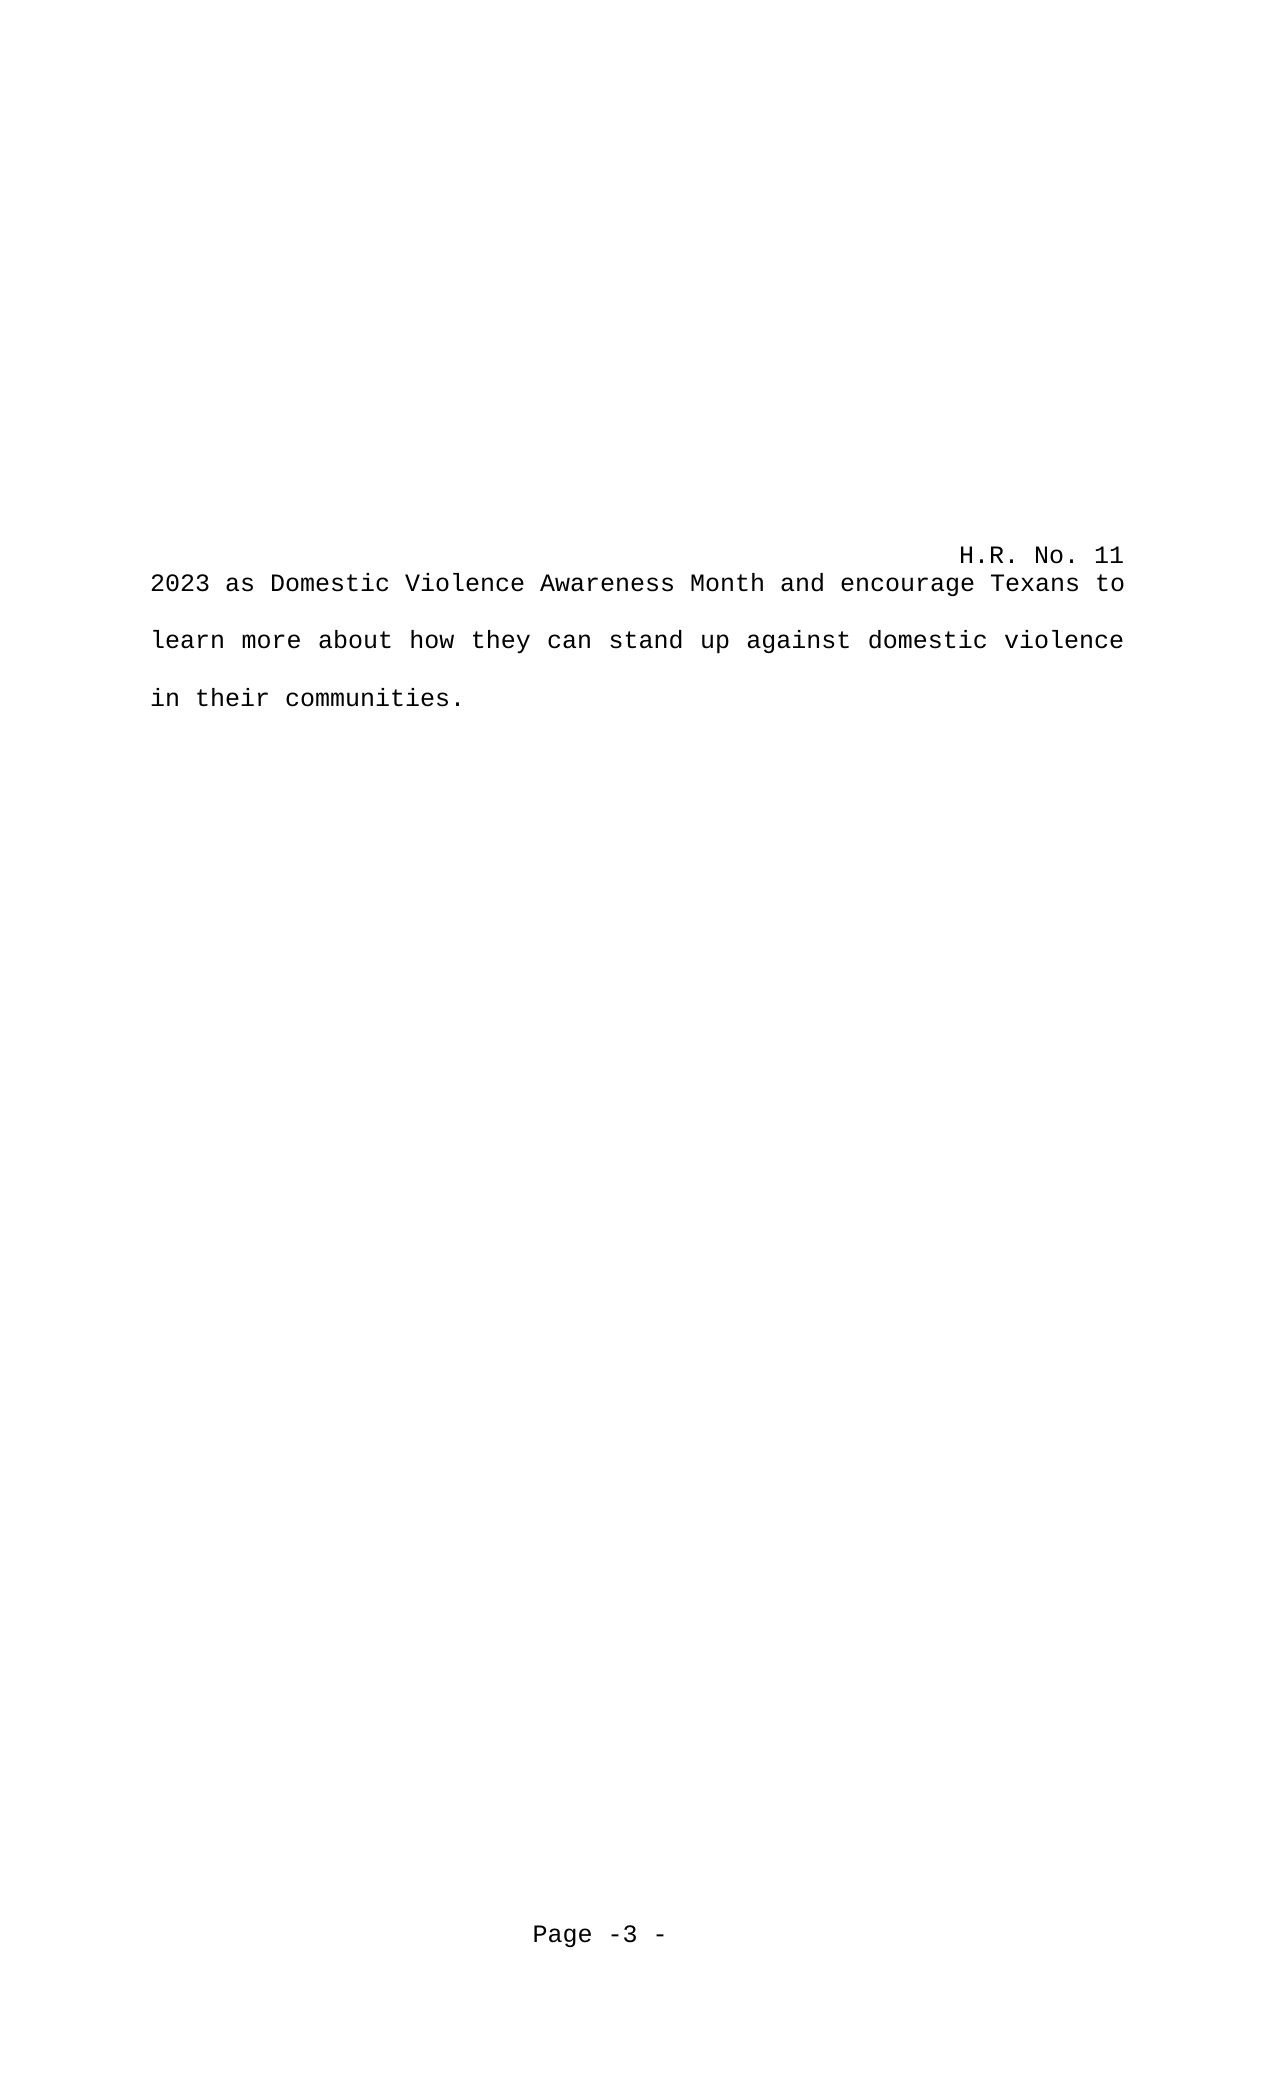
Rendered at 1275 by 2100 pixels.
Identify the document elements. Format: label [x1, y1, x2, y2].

text [150, 571, 1125, 713]
